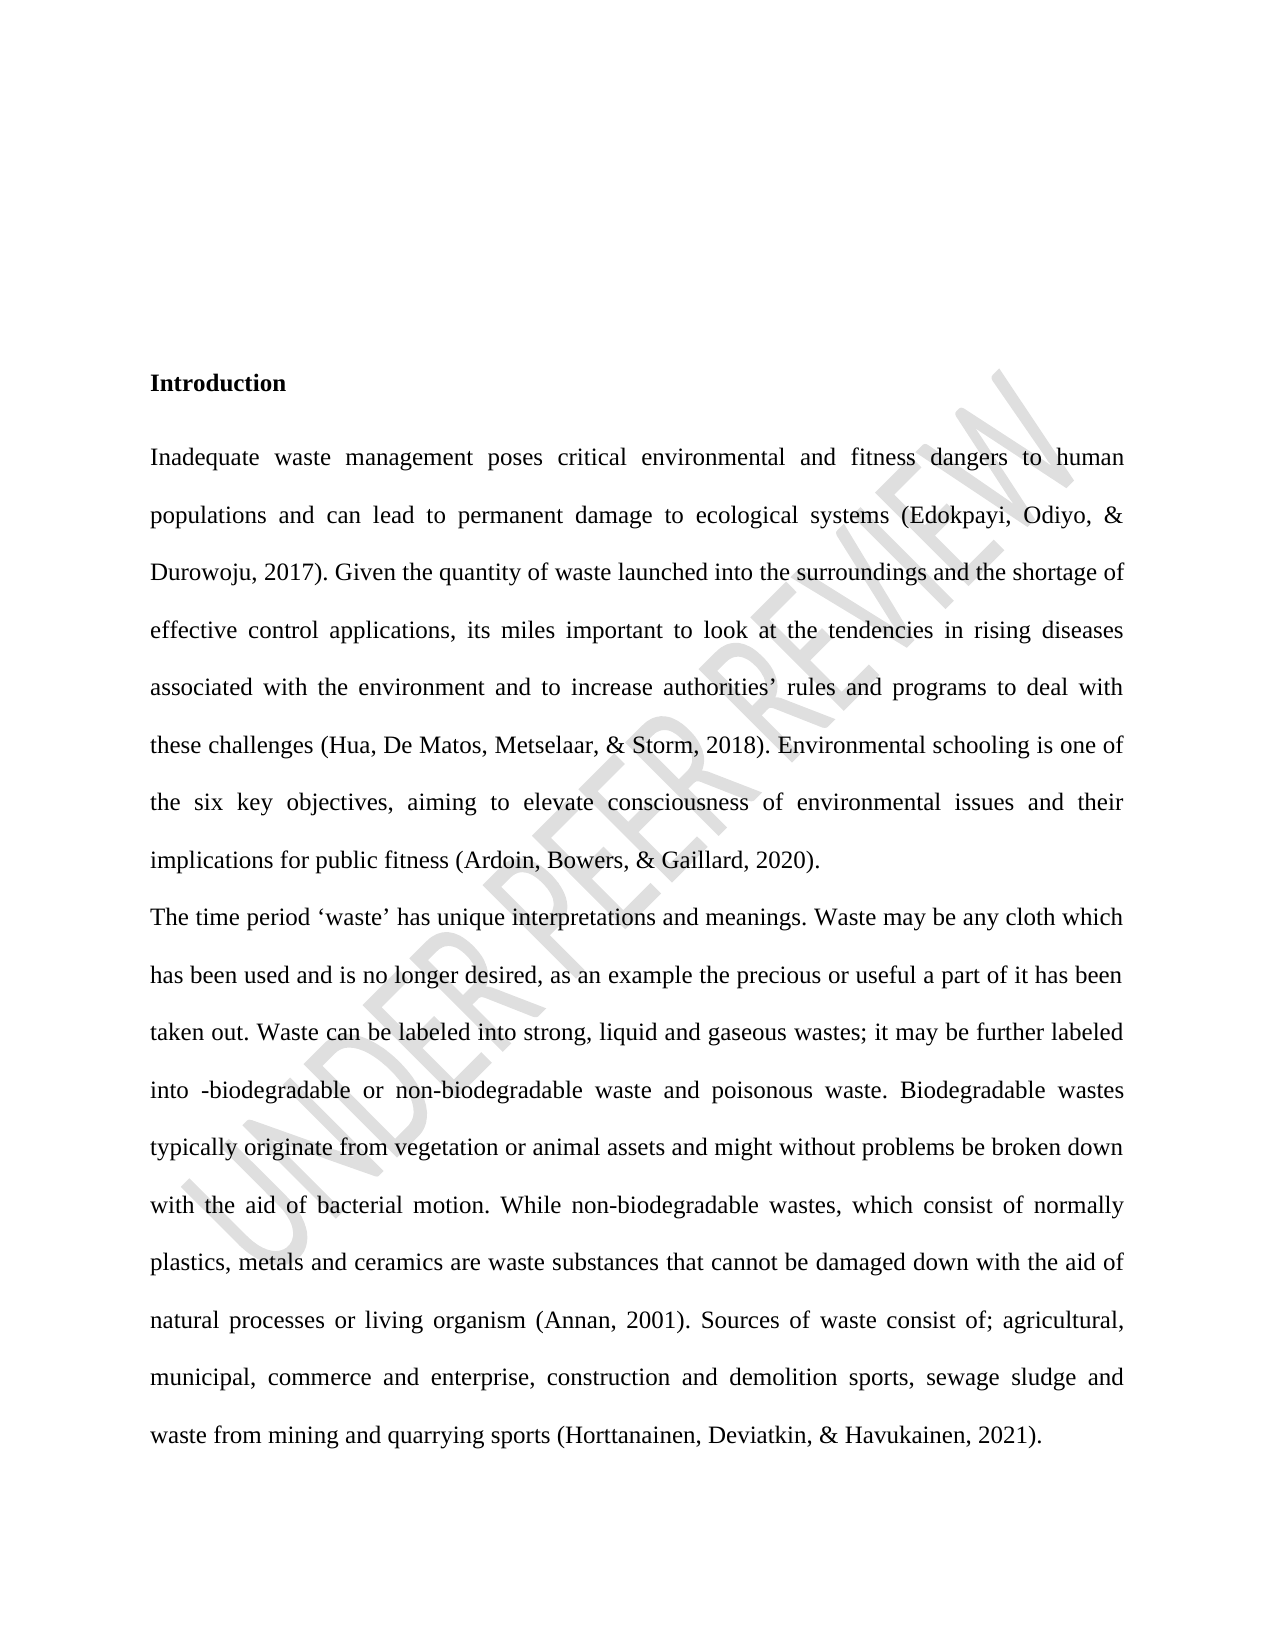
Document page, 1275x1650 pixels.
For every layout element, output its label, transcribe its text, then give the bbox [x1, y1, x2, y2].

text Inadequate waste management poses critical environmental and fitness dangers to human populations and can lead to permanent damage to ecological systems (Edokpayi, Odiyo, & Durowoju, 2017). Given the quantity of waste launched into the surroundings and the shortage of effective control applications, its miles important to look at the tendencies in rising diseases associated with the environment and to increase authorities’ rules and programs to deal with these challenges (Hua, De Matos, Metselaar, & Storm, 2018). Environmental schooling is one of the six key objectives, aiming to elevate consciousness of environmental issues and their implications for public fitness (Ardoin, Bowers, & Gaillard, 2020). [150, 442, 1125, 873]
text Introduction [150, 368, 1125, 397]
text The time period ‘waste’ has unique interpretations and meanings. Waste may be any cloth which has been used and is no longer desired, as an example the precious or useful a part of it has been taken out. Waste can be labeled into strong, liquid and gaseous wastes; it may be further labeled into -biodegradable or non-biodegradable waste and poisonous waste. Biodegradable wastes typically originate from vegetation or animal assets and might without problems be broken down with the aid of bacterial motion. While non-biodegradable wastes, which consist of normally plastics, metals and ceramics are waste substances that cannot be damaged down with the aid of natural processes or living organism (Annan, 2001). Sources of waste consist of; agricultural, municipal, commerce and enterprise, construction and demolition sports, sewage sludge and waste from mining and quarrying sports (Horttanainen, Deviatkin, & Havukainen, 2021). [150, 902, 1125, 1448]
